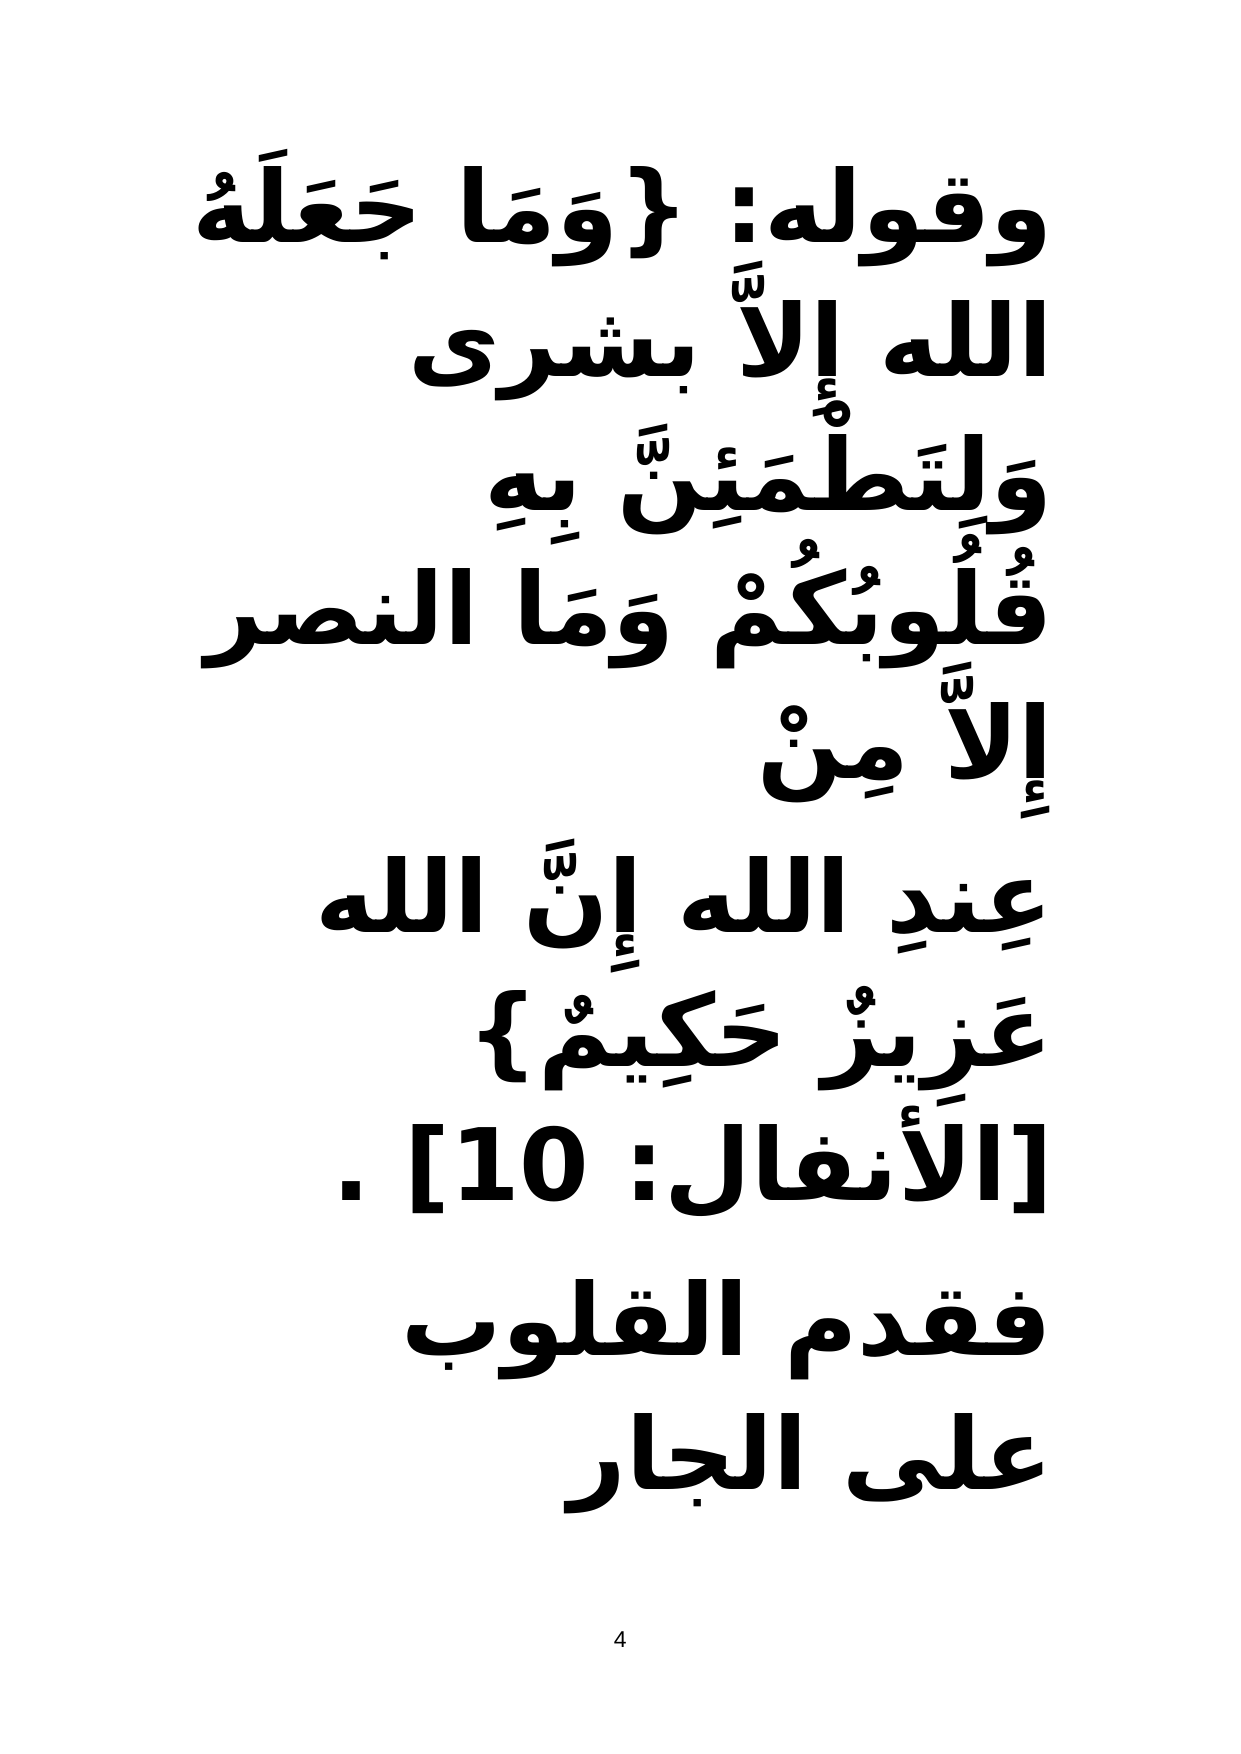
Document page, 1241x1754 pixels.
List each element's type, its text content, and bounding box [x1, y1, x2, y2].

text عِندِ الله إِنَّ الله عَزِيزٌ حَكِيمٌ} [الأنفال: 10] . [187, 840, 1053, 1224]
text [187, 1262, 1053, 1513]
text وقوله: {وَمَا جَعَلَهُ الله إِلاَّ بشرى وَلِتَطْمَئِنَّ بِهِ قُلُوبُكُمْ وَمَا النصر إِلاَّ مِنْ [187, 150, 1053, 802]
